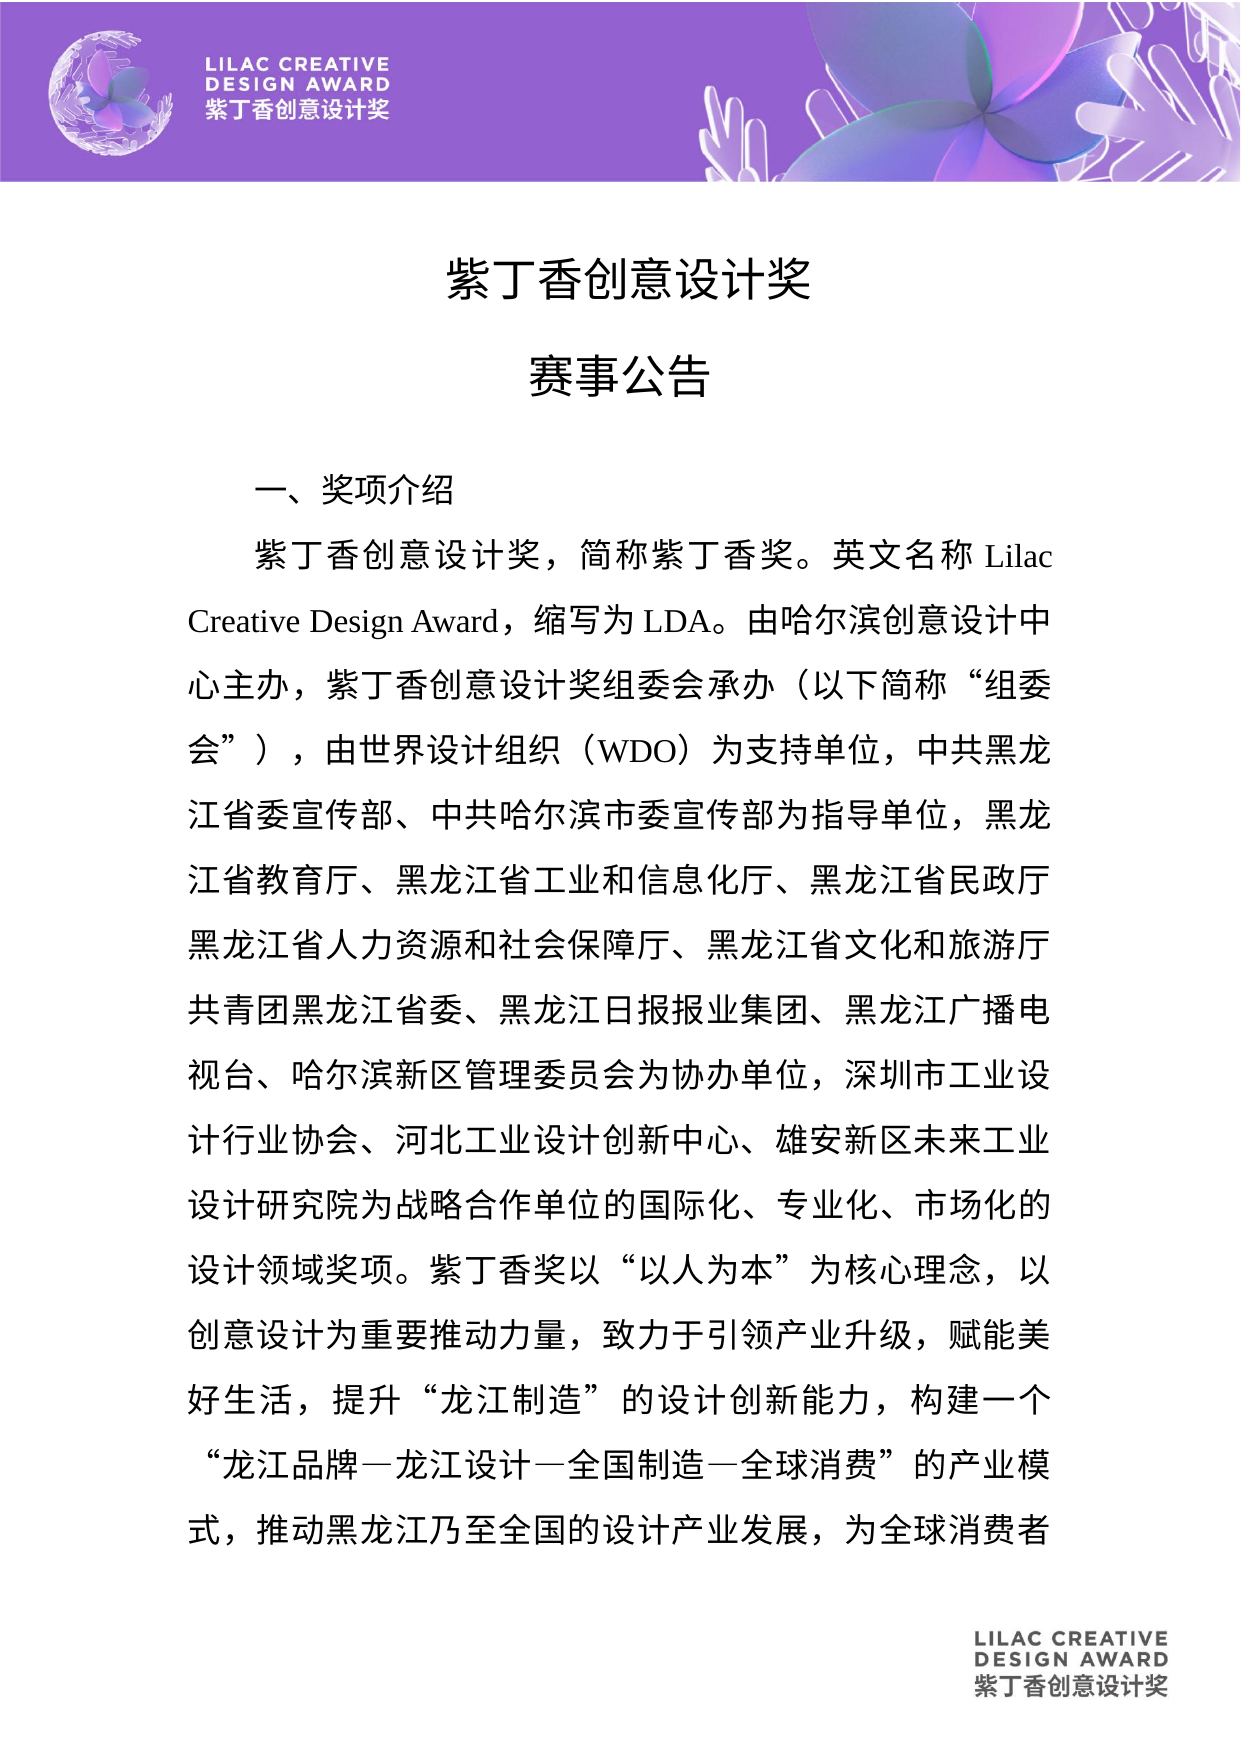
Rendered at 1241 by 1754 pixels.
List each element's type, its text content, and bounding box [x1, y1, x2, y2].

text 一、奖项介绍 [187, 455, 1053, 520]
picture [0, 2, 1241, 182]
text 赛事公告 [187, 325, 1053, 423]
picture [907, 1617, 1239, 1710]
text 紫丁香创意设计奖 [187, 228, 1053, 325]
